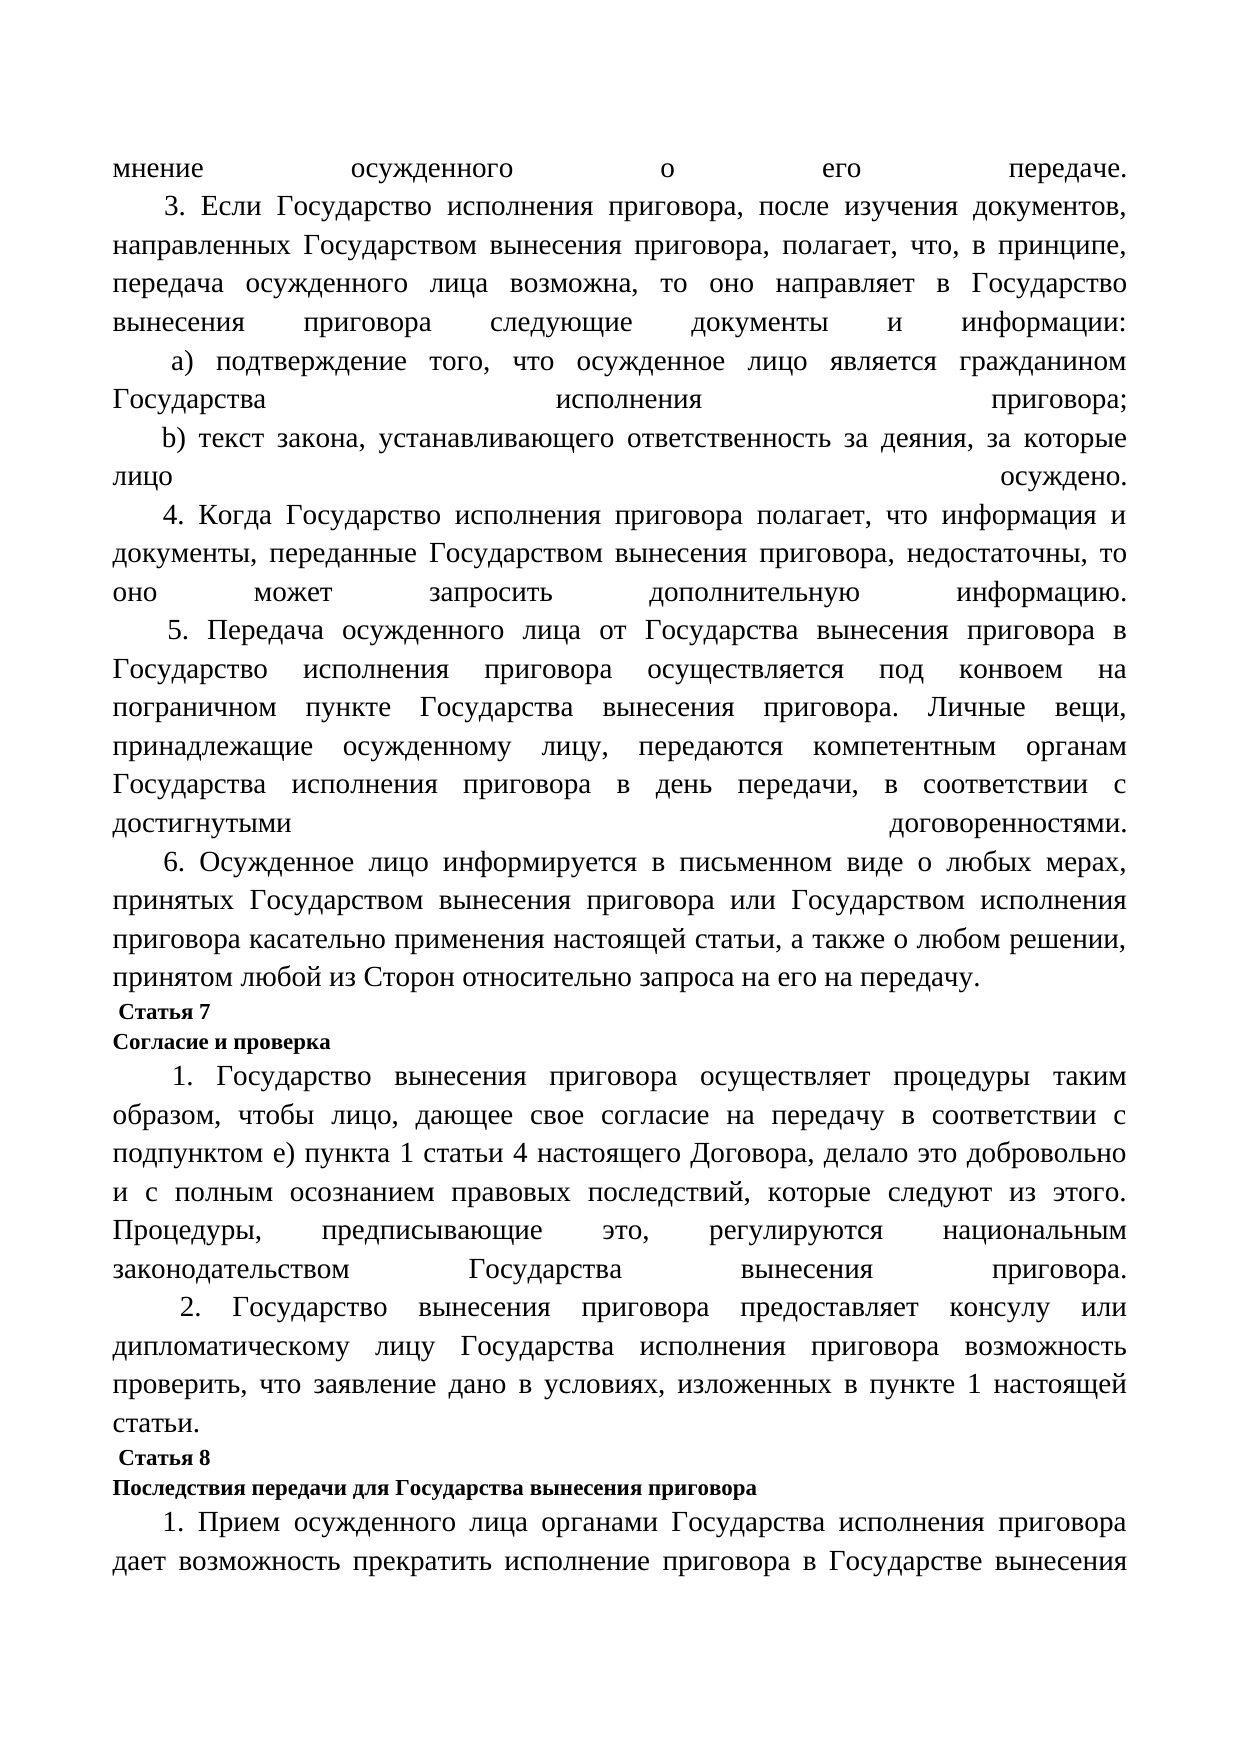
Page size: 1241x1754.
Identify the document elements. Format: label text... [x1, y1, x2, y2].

text Статья 8 Последствия передачи для Государства вынесения приговора [112, 1444, 1128, 1500]
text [112, 1504, 1128, 1576]
text 1. Государство вынесения приговора осуществляет процедуры таким образом, чтобы лицо, дающее свое согласие на передачу в соответствии с подпунктом е) пункта 1 статьи 4 настоящего Договора, делало это добровольно и с полным осознанием правовых последствий, которые следуют из этого. Процедуры, предписывающие это, регулируются национальным законодательством Государства вынесения приговора. 2. Государство вынесения приговора предоставляет консулу или дипломатическому лицу Государства исполнения приговора возможность проверить, что заявление дано в условиях, изложенных в пункте 1 настоящей статьи. [112, 1058, 1128, 1439]
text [112, 150, 1128, 993]
text Статья 7 Согласие и проверка [112, 998, 1128, 1054]
